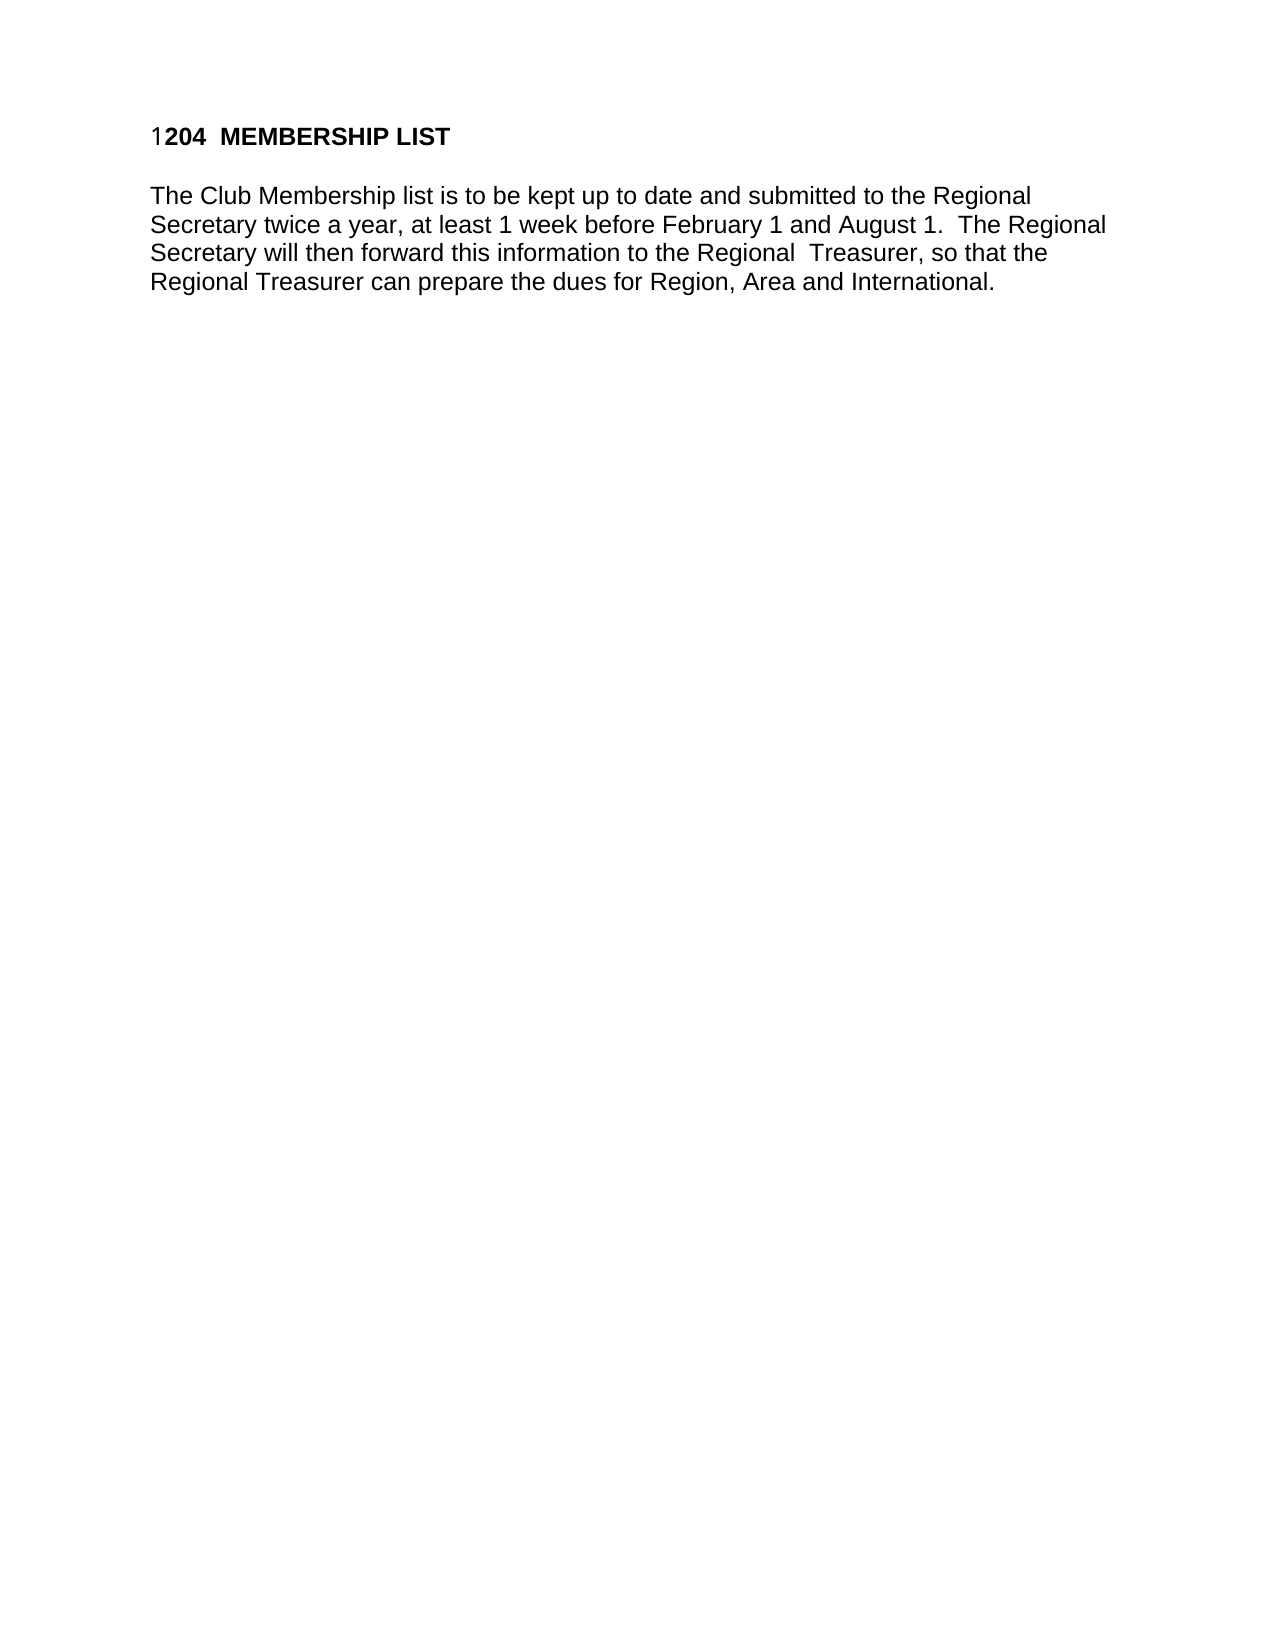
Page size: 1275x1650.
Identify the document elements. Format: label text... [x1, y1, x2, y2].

text 204 MEMBERSHIP LIST [150, 118, 1125, 152]
text The Club Membership list is to be kept up to date and submitted to the Regional Secretary twice a year, at least 1 week before February 1 and August 1. The Regional Secretary will then forward this information to the Regional Treasurer, so that the Regional Treasurer can prepare the dues for Region, Area and International. [150, 181, 1125, 296]
